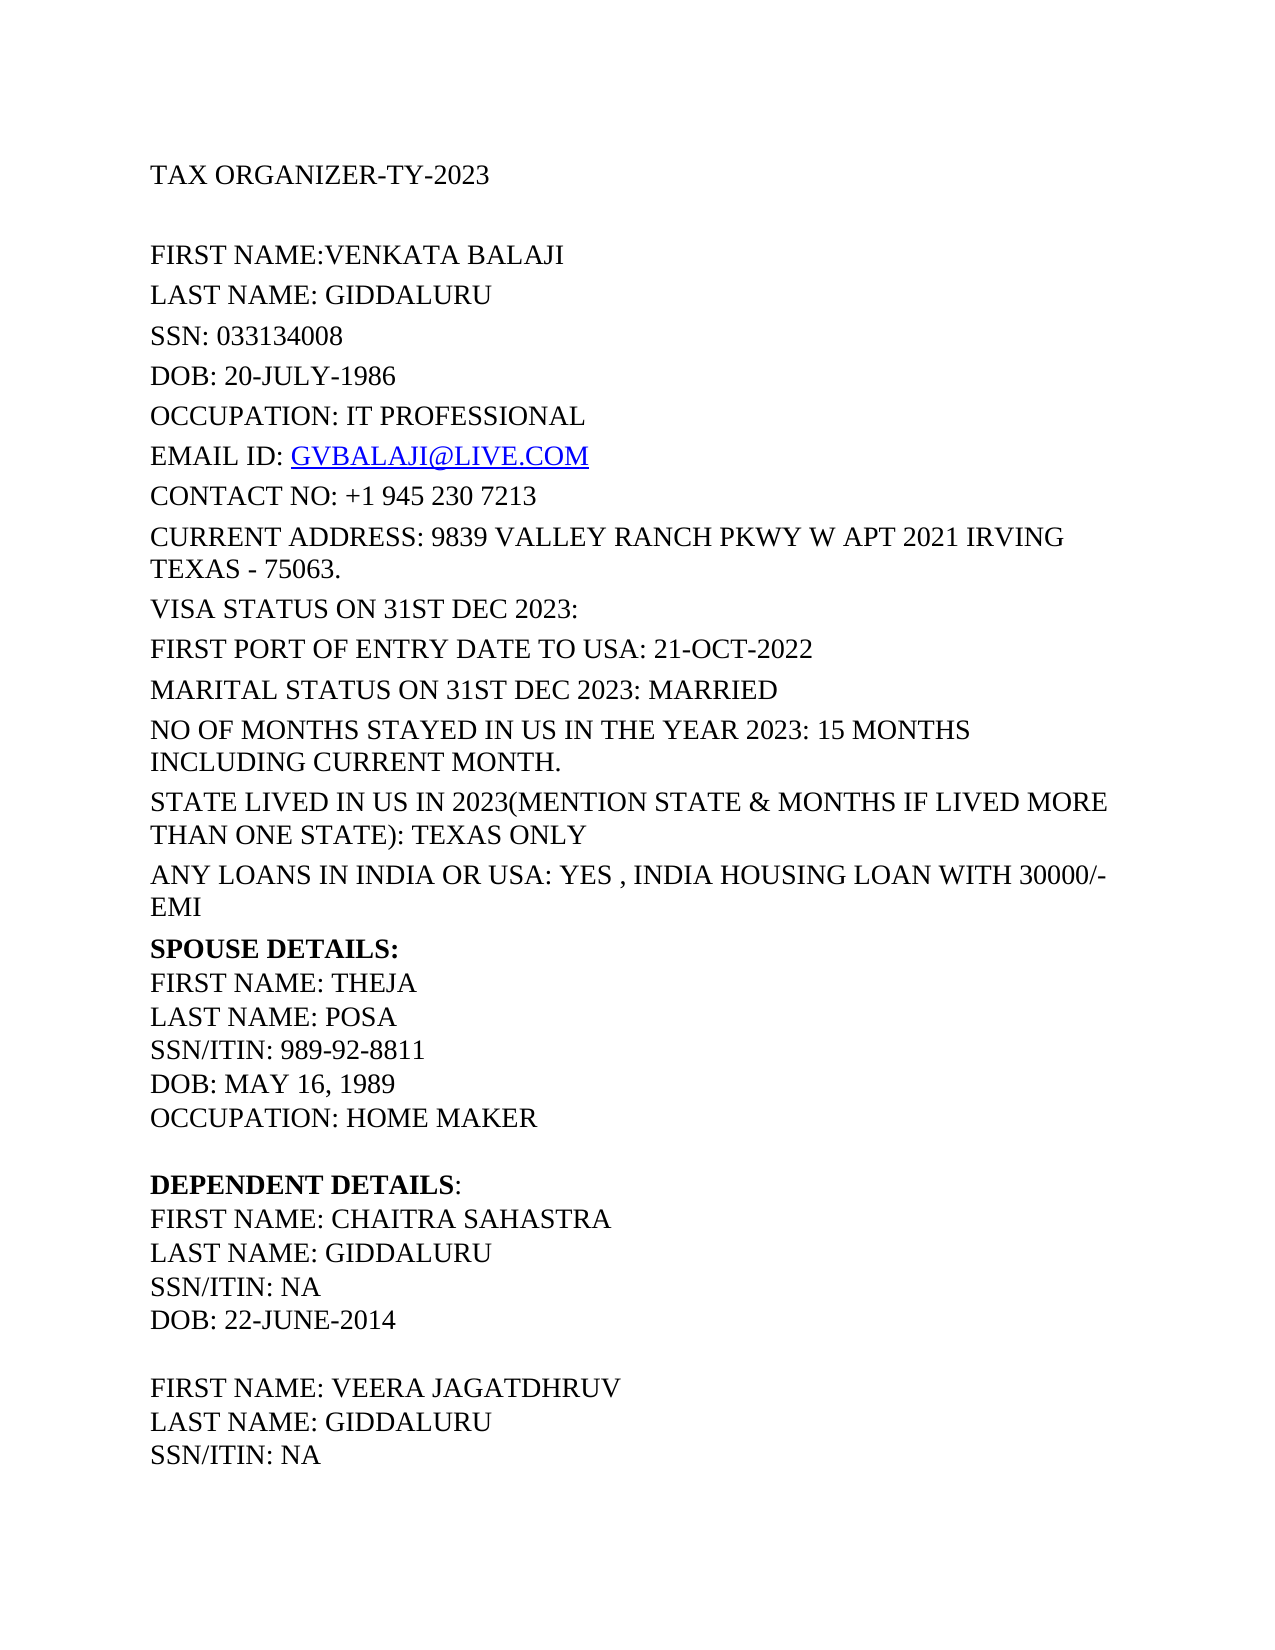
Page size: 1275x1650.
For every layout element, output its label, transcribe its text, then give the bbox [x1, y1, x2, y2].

text CONTACT NO: +1 945 230 7213 [150, 479, 1125, 512]
text LAST NAME: GIDDALURU [150, 278, 1125, 311]
text STATE LIVED IN US IN 2023(MENTION STATE & MONTHS IF LIVED MORE THAN ONE STATE): TEXAS ONLY [150, 786, 1125, 850]
text LAST NAME: GIDDALURU [150, 1234, 1125, 1268]
text OCCUPATION: IT PROFESSIONAL [150, 399, 1125, 431]
text TAX ORGANIZER-TY-2023 [150, 158, 1125, 190]
text VISA STATUS ON 31ST DEC 2023: [150, 592, 1125, 625]
text MARITAL STATUS ON 31ST DEC 2023: MARRIED [150, 673, 1125, 705]
text SSN/ITIN: 989-92-8811 [150, 1032, 1125, 1066]
text EMAIL ID: GVBALAJI@LIVE.COM [150, 439, 1125, 472]
text SSN/ITIN: NA [150, 1437, 1125, 1471]
text DEPENDENT DETAILS: [150, 1167, 1125, 1201]
text SSN: 033134008 [150, 319, 1125, 351]
text NO OF MONTHS STAYED IN US IN THE YEAR 2023: 15 MONTHS INCLUDING CURRENT MONTH. [150, 713, 1125, 778]
text SPOUSE DETAILS: [150, 931, 1125, 964]
text FIRST NAME: THEJA [150, 964, 1125, 998]
text SSN/ITIN: NA [150, 1268, 1125, 1302]
text OCCUPATION: HOME MAKER [150, 1099, 1125, 1133]
text FIRST NAME: CHAITRA SAHASTRA [150, 1201, 1125, 1234]
text CURRENT ADDRESS: 9839 VALLEY RANCH PKWY W APT 2021 IRVING TEXAS - 75063. [150, 520, 1125, 584]
text FIRST NAME: VEERA JAGATDHRUV [150, 1369, 1125, 1403]
text ANY LOANS IN INDIA OR USA: YES , INDIA HOUSING LOAN WITH 30000/- EMI [150, 858, 1125, 923]
text LAST NAME: GIDDALURU [150, 1403, 1125, 1437]
text DOB: 20-JULY-1986 [150, 359, 1125, 391]
text FIRST NAME:VENKATA BALAJI [150, 238, 1125, 271]
text DOB: MAY 16, 1989 [150, 1066, 1125, 1099]
text LAST NAME: POSA [150, 998, 1125, 1032]
text FIRST PORT OF ENTRY DATE TO USA: 21-OCT-2022 [150, 632, 1125, 665]
text DOB: 22-JUNE-2014 [150, 1302, 1125, 1336]
